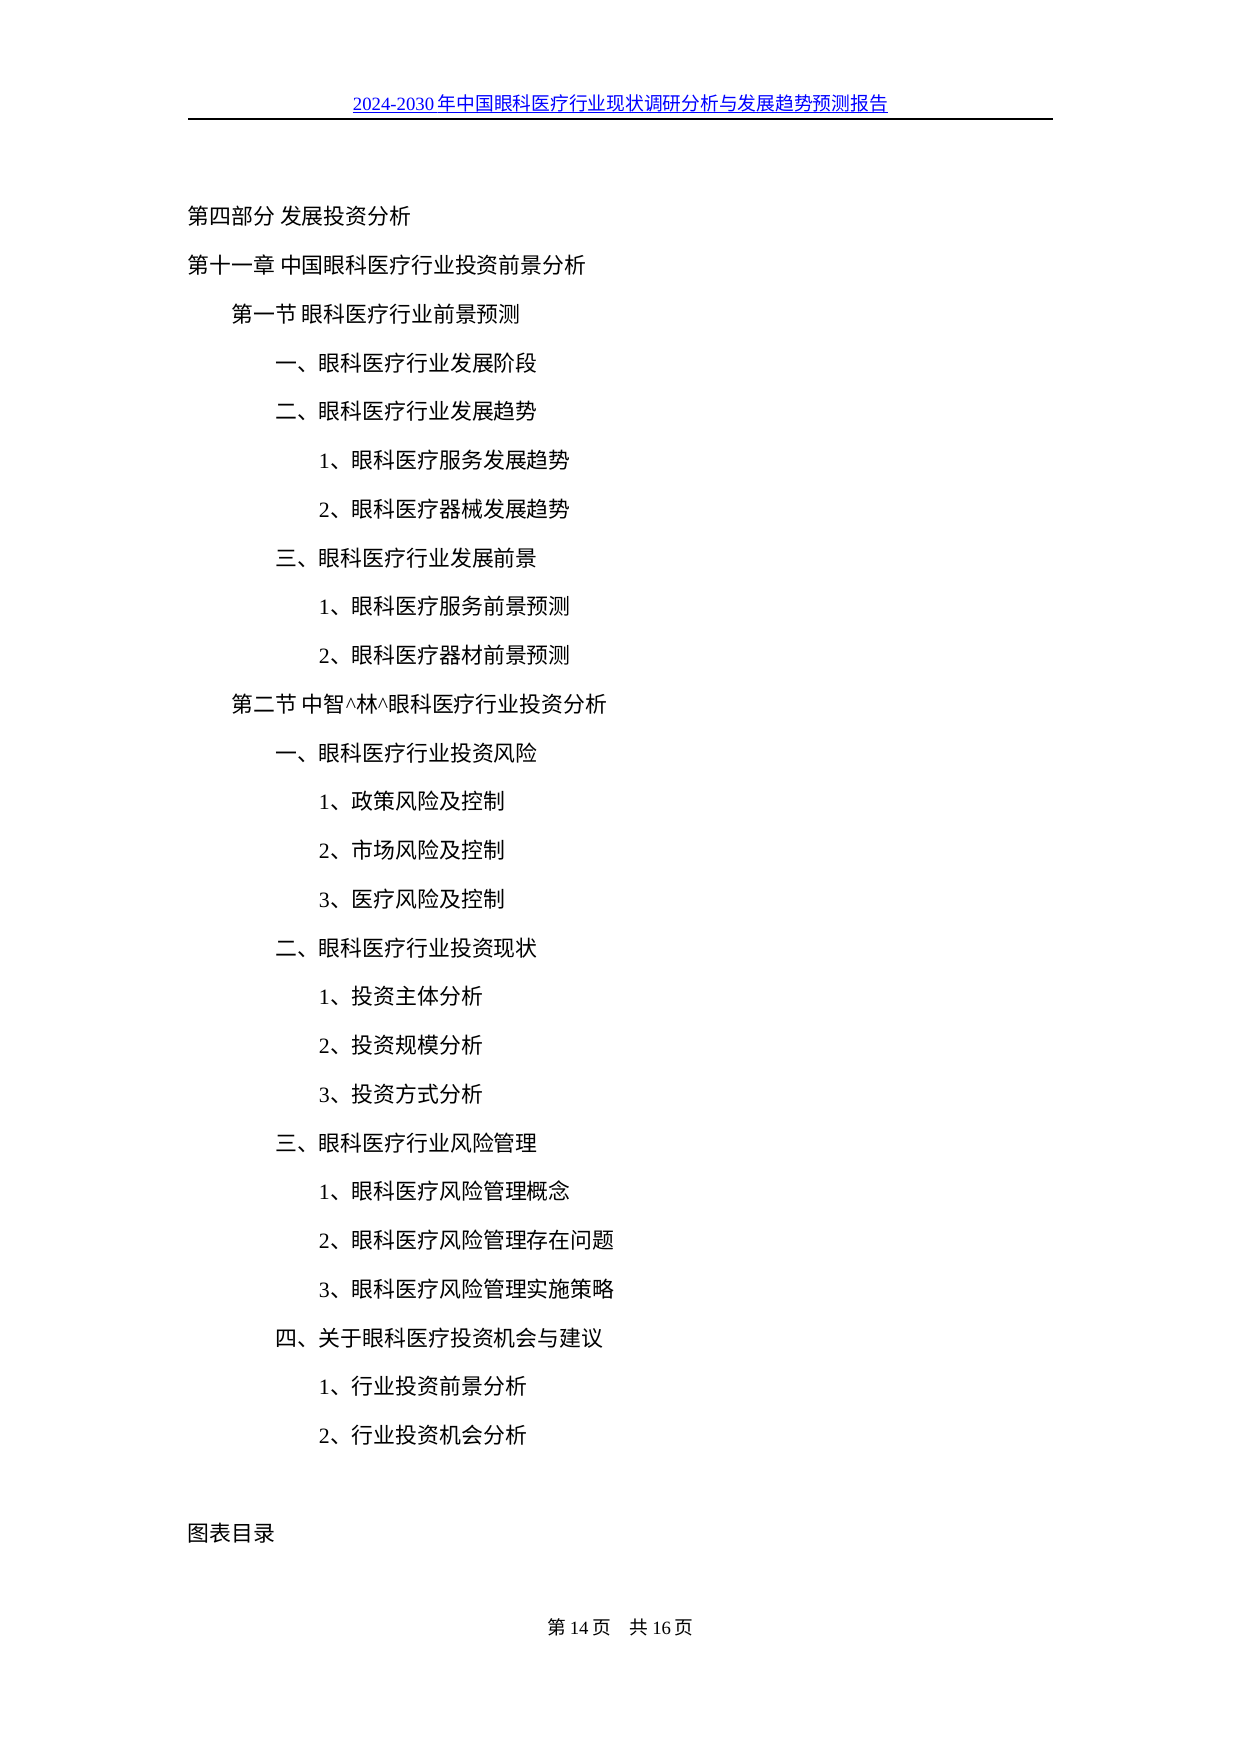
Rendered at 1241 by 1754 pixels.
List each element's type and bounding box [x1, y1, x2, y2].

text [187, 150, 1053, 1548]
